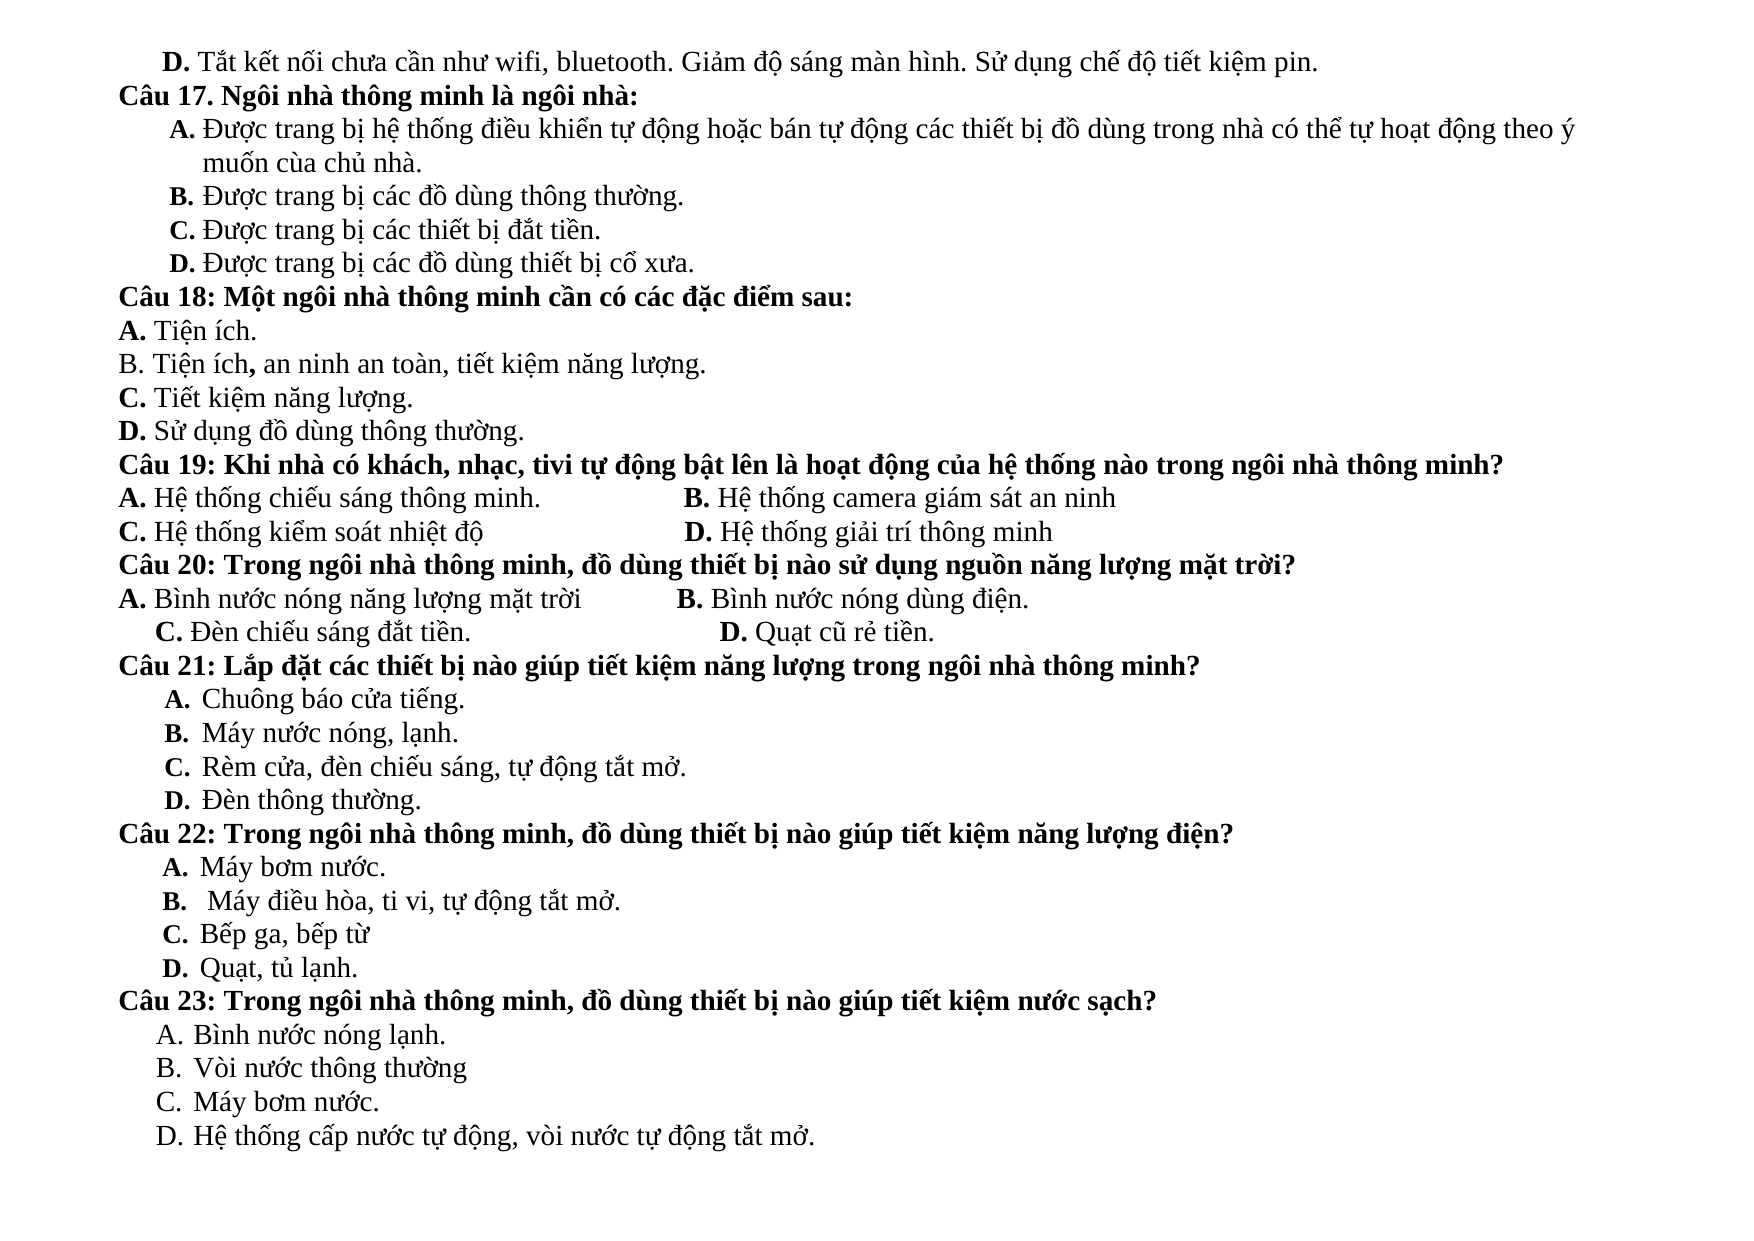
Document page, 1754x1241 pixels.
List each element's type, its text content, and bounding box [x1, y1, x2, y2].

list Máy bơm nước. [162, 849, 1636, 883]
list Được trang bị các đồ dùng thông thường. [169, 178, 1636, 212]
text B. Tiện ích, an ninh an toàn, tiết kiệm năng lượng. [118, 346, 1636, 380]
text Câu 21: Lắp đặt các thiết bị nào giúp tiết kiệm năng lượng trong ngôi nhà thông minh? [118, 648, 1636, 682]
text C. Tiết kiệm năng lượng. [118, 380, 1636, 413]
list Được trang bị hệ thống điều khiển tự động hoặc bán tự động các thiết bị đồ dùng trong nhà có thể tự hoạt động theo ý muốn cùa chủ nhà. [169, 111, 1636, 178]
list Đèn thông thường. [164, 782, 1636, 816]
text Câu 19: Khi nhà có khách, nhạc, tivi tự động bật lên là hoạt động của hệ thống nào trong ngôi nhà thông minh? [118, 447, 1600, 480]
list Hệ thống cấp nước tự động, vòi nước tự động tắt mở. [156, 1118, 1636, 1151]
list Vòi nước thông thường [156, 1051, 1636, 1084]
text A. Tiện ích. [118, 313, 1636, 346]
text Câu 17. Ngôi nhà thông minh là ngôi nhà: [118, 78, 1636, 111]
text Câu 18: Một ngôi nhà thông minh cần có các đặc điểm sau: [118, 279, 1636, 313]
list Rèm cửa, đèn chiếu sáng, tự động tắt mở. [164, 749, 1636, 782]
list Quạt, tủ lạnh. [162, 950, 1636, 983]
text D. Sử dụng đồ dùng thông thường. [118, 413, 1636, 447]
text C. Hệ thống kiểm soát nhiệt độ D. Hệ thống giải trí thông minh [118, 514, 1636, 547]
list Chuông báo cửa tiếng. [164, 682, 1636, 715]
list Máy bơm nước. [156, 1084, 1636, 1118]
list Được trang bị các đồ dùng thiết bị cổ xưa. [169, 246, 1636, 279]
text Câu 23: Trong ngôi nhà thông minh, đồ dùng thiết bị nào giúp tiết kiệm nước sạch? [118, 983, 1636, 1017]
text A. Hệ thống chiếu sáng thông minh. B. Hệ thống camera giám sát an ninh [118, 480, 1636, 514]
text C. Đèn chiếu sáng đắt tiền. D. Quạt cũ rẻ tiền. [118, 614, 1636, 648]
text Câu 20: Trong ngôi nhà thông minh, đồ dùng thiết bị nào sử dụng nguồn năng lượng mặt trời? [118, 547, 1636, 581]
list Được trang bị các thiết bị đắt tiền. [169, 212, 1636, 246]
list Bếp ga, bếp từ [162, 916, 1636, 950]
list Máy điều hòa, ti vi, tự động tắt mở. [162, 883, 1636, 916]
text A. Bình nước nóng năng lượng mặt trời B. Bình nước nóng dùng điện. [118, 581, 1636, 614]
list Máy nước nóng, lạnh. [164, 715, 1636, 749]
text D. Tắt kết nối chưa cần như wifi, bluetooth. Giảm độ sáng màn hình. Sử dụng chế độ tiết kiệm pin. [118, 44, 1636, 78]
list Bình nước nóng lạnh. [156, 1017, 1636, 1051]
text Câu 22: Trong ngôi nhà thông minh, đồ dùng thiết bị nào giúp tiết kiệm năng lượng điện? [118, 816, 1636, 849]
